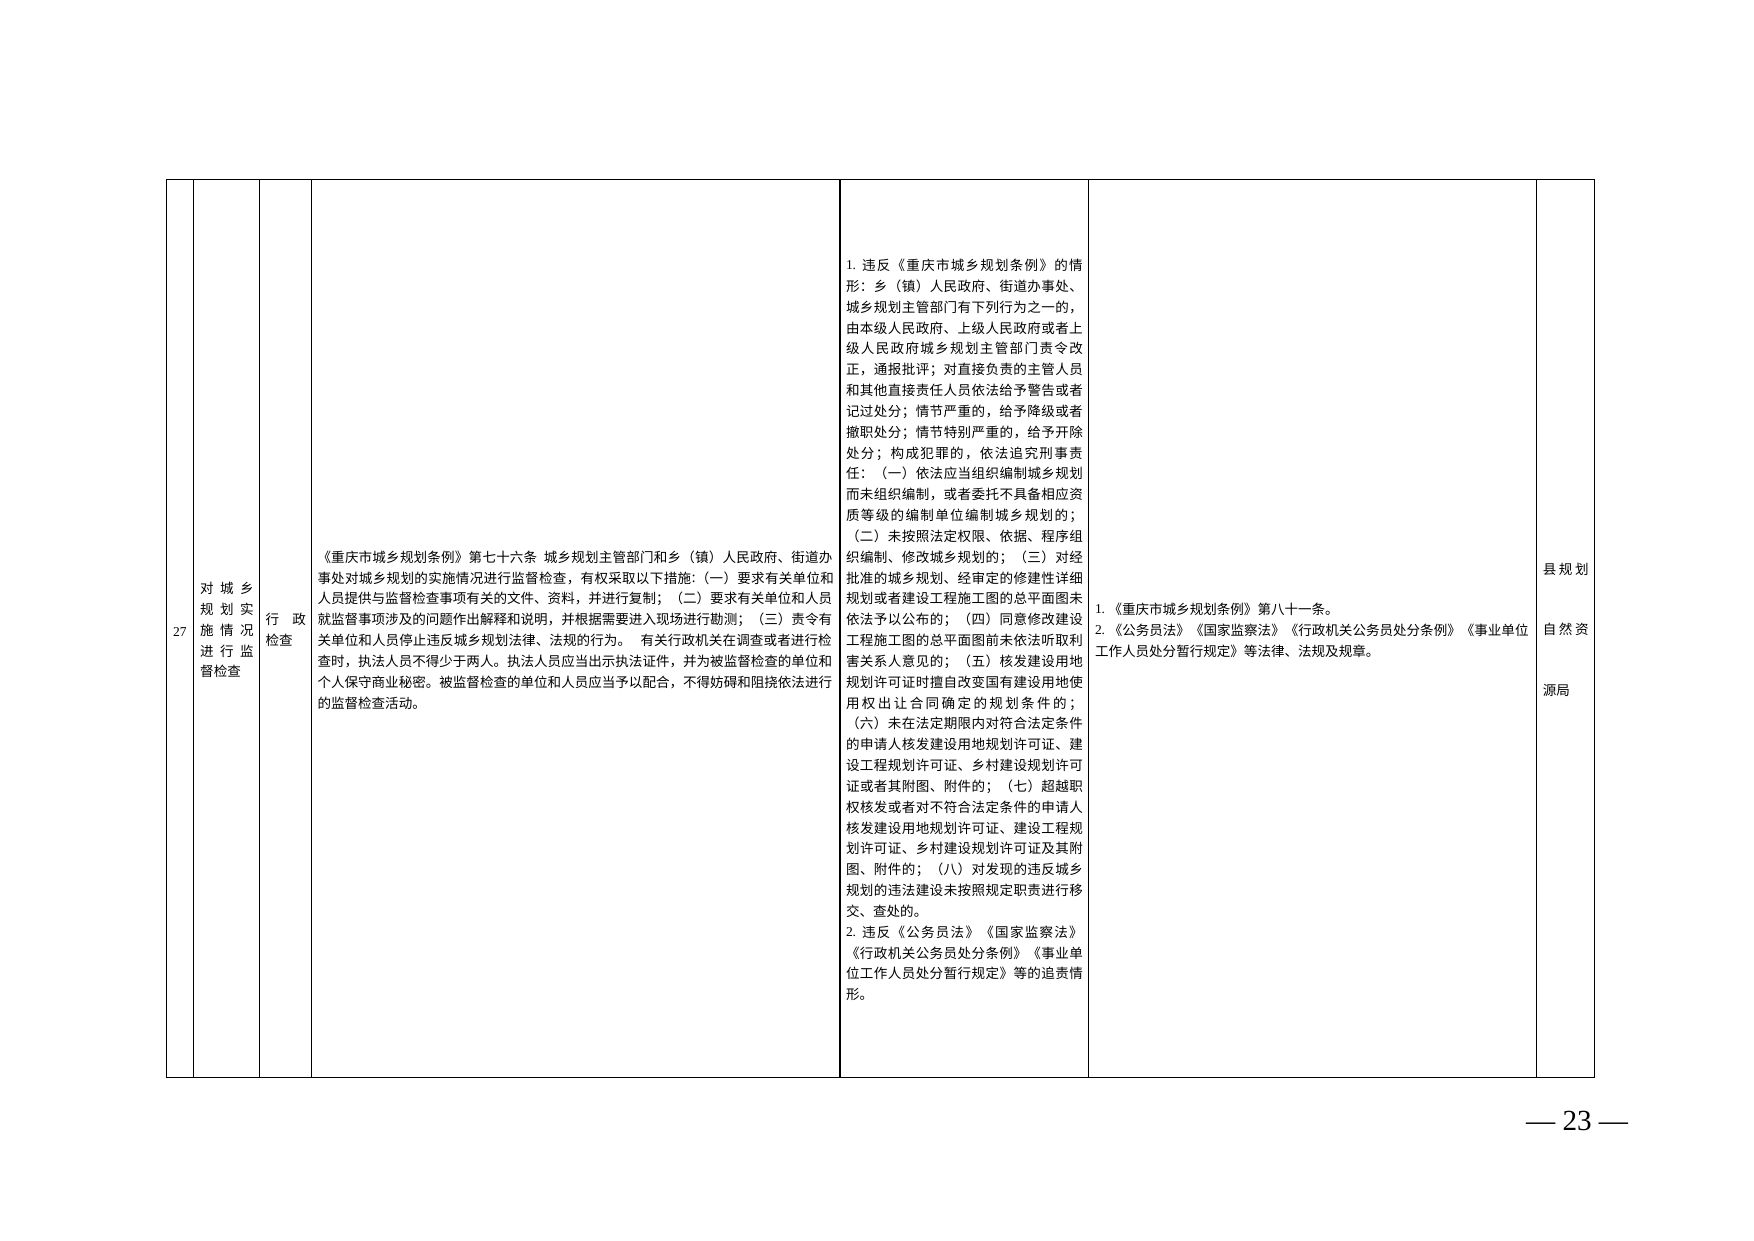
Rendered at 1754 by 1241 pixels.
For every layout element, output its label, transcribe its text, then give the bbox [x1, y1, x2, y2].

table_cell 行政检查 [260, 180, 311, 1077]
table_cell 对城乡规划实施情况进行监督检查 [194, 180, 259, 1077]
table_cell 1. 违反《重庆市城乡规划条例》的情形：乡（镇）人民政府、街道办事处、城乡规划主管部门有下列行为之一的，由本级人民政府、上级人民政府或者上级人民政府城乡规划主管部门责令改正，通报批评；对直接负责的主管人员和其他直接责任人员依法给予警告或者记过处分；情节严重的，给予降级或者撤职处分；情节特别严重的，给予开除处分；构成犯罪的，依法追究刑事责任：（一）依法应当组织编制城乡规划而未组织编制，或者委托不具备相应资质等级的编制单位编制城乡规划的；（二）未按照法定权限、依据、程序组织编制、修改城乡规划的；（三）对经批准的城乡规划、经审定的修建性详细规划或者建设工程施工图的总平面图未依法予以公布的；（四）同意修改建设工程施工图的总平面图前未依法听取利害关系人意见的；（五）核发建设用地规划许可证时擅自改变国有建设用地使用权出让合同确定的规划条件的；（六）未在法定期限内对符合法定条件的申请人核发建设用地规划许可证、建设工程规划许可证、乡村建设规划许可证或者其附图、附件的；（七）超越职权核发或者对不符合法定条件的申请人核发建设用地规划许可证、建设工程规划许可证、乡村建设规划许可证及其附图、附件的；（八）对发现的违反城乡规划的违法建设未按照规定职责进行移交、查处的。 2. 违反《公务员法》《国家监察法》《行政机关公务员处分条例》《事业单位工作人员处分暂行规定》等的追责情形。 [841, 180, 1088, 1077]
table_cell 县规划自然资源局 [1537, 180, 1594, 1077]
table_cell 1. 《重庆市城乡规划条例》第八十一条。 2. 《公务员法》《国家监察法》《行政机关公务员处分条例》《事业单位工作人员处分暂行规定》等法律、法规及规章。 [1089, 180, 1536, 1077]
table_cell 27 [167, 180, 193, 1077]
table_cell 《重庆市城乡规划条例》第七十六条 城乡规划主管部门和乡（镇）人民政府、街道办事处对城乡规划的实施情况进行监督检查，有权采取以下措施:（一）要求有关单位和人员提供与监督检查事项有关的文件、资料，并进行复制；（二）要求有关单位和人员就监督事项涉及的问题作出解释和说明，并根据需要进入现场进行勘测；（三）责令有关单位和人员停止违反城乡规划法律、法规的行为。 有关行政机关在调查或者进行检查时，执法人员不得少于两人。执法人员应当出示执法证件，并为被监督检查的单位和个人保守商业秘密。被监督检查的单位和人员应当予以配合，不得妨碍和阻挠依法进行的监督检查活动。 [312, 180, 839, 1077]
